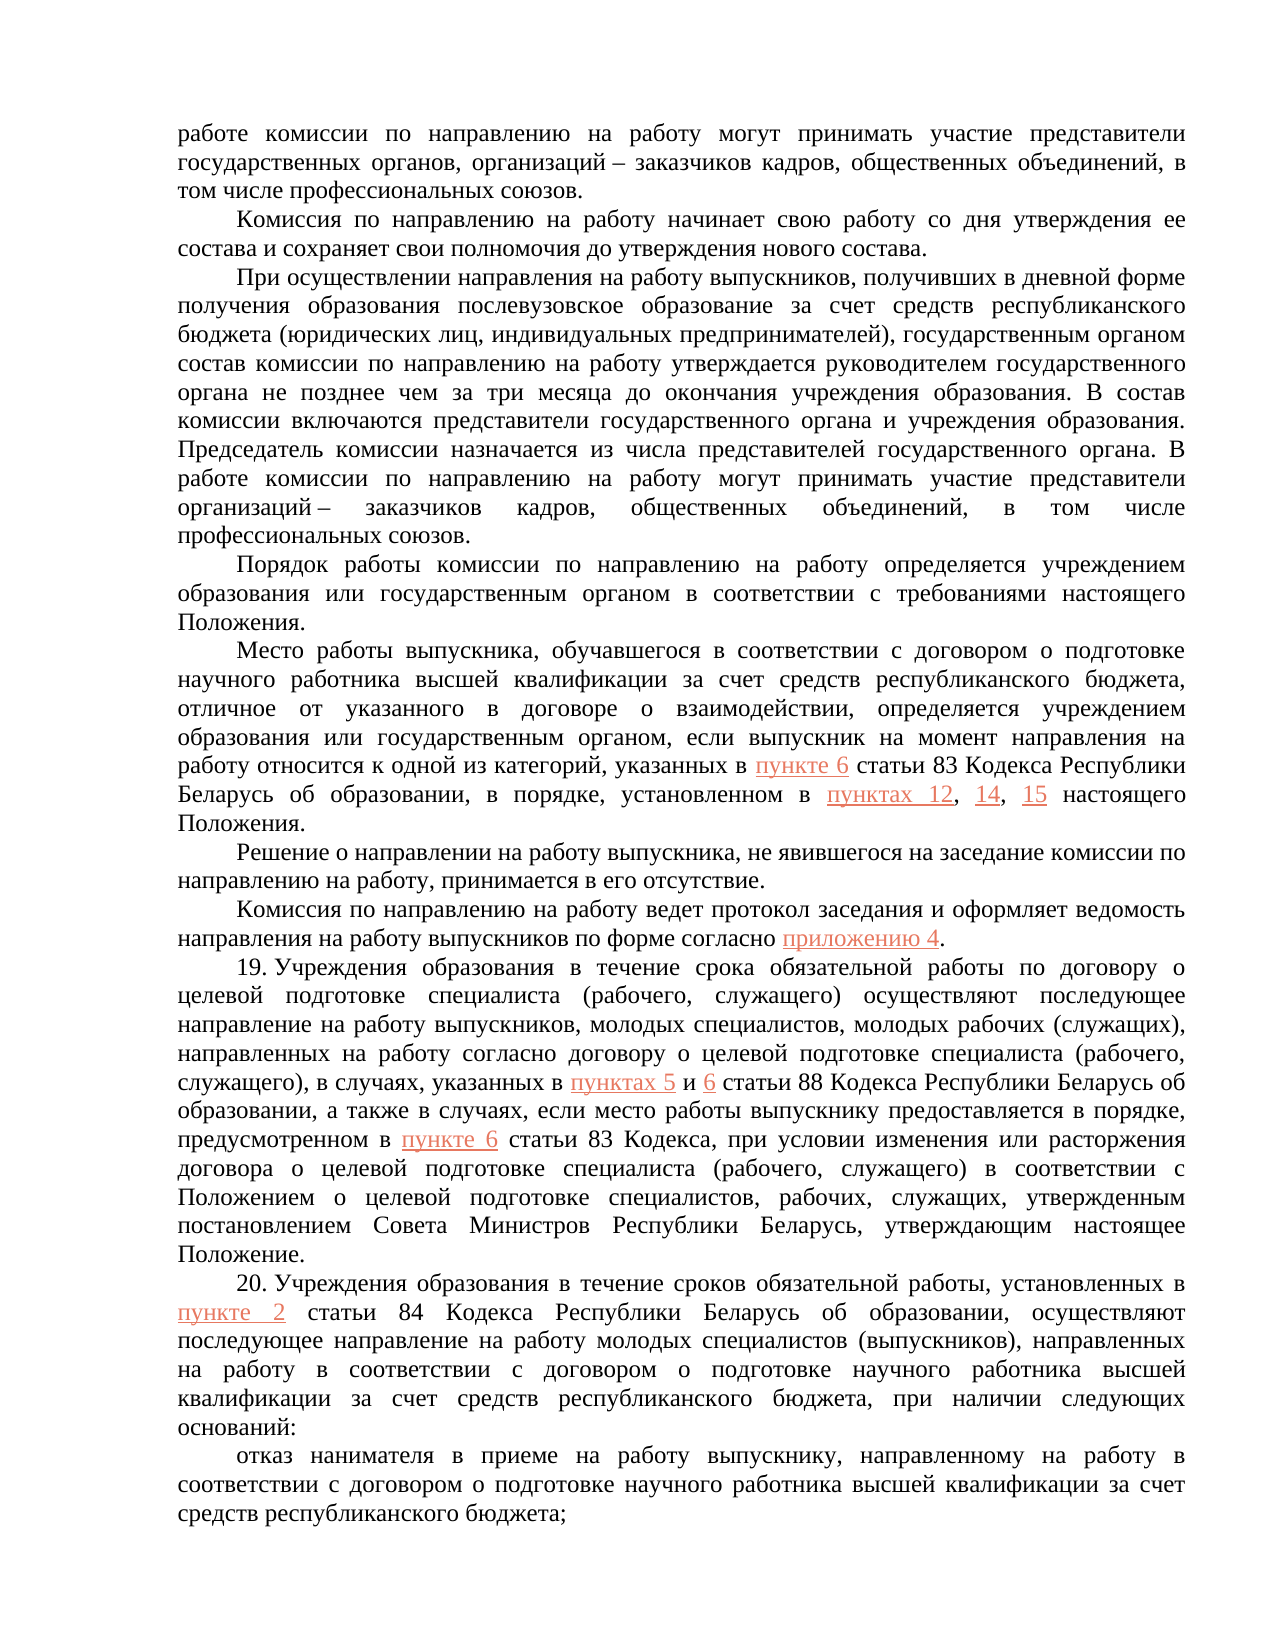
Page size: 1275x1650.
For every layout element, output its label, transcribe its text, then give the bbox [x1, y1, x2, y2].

text Комиссия по направлению на работу начинает свою работу со дня утверждения ее состава и сохраняет свои полномочия до утверждения нового состава. [177, 204, 1186, 262]
text Решение о направлении на работу выпускника, не явившегося на заседание комиссии по направлению на работу, принимается в его отсутствие. [177, 837, 1186, 894]
text 19. Учреждения образования в течение срока обязательной работы по договору о целевой подготовке специалиста (рабочего, служащего) осуществляют последующее направление на работу выпускников, молодых специалистов, молодых рабочих (служащих), направленных на работу согласно договору о целевой подготовке специалиста (рабочего, служащего), в случаях, указанных в пунктах 5 и 6 статьи 88 Кодекса Республики Беларусь об образовании, а также в случаях, если место работы выпускнику предоставляется в порядке, предусмотренном в пункте 6 статьи 83 Кодекса, при условии изменения или расторжения договора о целевой подготовке специалиста (рабочего, служащего) в соответствии с Положением о целевой подготовке специалистов, рабочих, служащих, утвержденным постановлением Совета Министров Республики Беларусь, утверждающим настоящее Положение. [177, 952, 1186, 1268]
text Комиссия по направлению на работу ведет протокол заседания и оформляет ведомость направления на работу выпускников по форме согласно приложению 4. [177, 894, 1186, 952]
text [177, 118, 1186, 204]
text 20. Учреждения образования в течение сроков обязательной работы, установленных в пункте 2 статьи 84 Кодекса Республики Беларусь об образовании, осуществляют последующее направление на работу молодых специалистов (выпускников), направленных на работу в соответствии с договором о подготовке научного работника высшей квалификации за счет средств республиканского бюджета, при наличии следующих оснований: [177, 1268, 1186, 1441]
text отказ нанимателя в приеме на работу выпускнику, направленному на работу в соответствии с договором о подготовке научного работника высшей квалификации за счет средств республиканского бюджета; [177, 1441, 1186, 1527]
text Порядок работы комиссии по направлению на работу определяется учреждением образования или государственным органом в соответствии с требованиями настоящего Положения. [177, 549, 1186, 636]
text Место работы выпускника, обучавшегося в соответствии с договором о подготовке научного работника высшей квалификации за счет средств республиканского бюджета, отличное от указанного в договоре о взаимодействии, определяется учреждением образования или государственным органом, если выпускник на момент направления на работу относится к одной из категорий, указанных в пункте 6 статьи 83 Кодекса Республики Беларусь об образовании, в порядке, установленном в пунктах 12, 14, 15 настоящего Положения. [177, 636, 1186, 837]
text При осуществлении направления на работу выпускников, получивших в дневной форме получения образования послевузовское образование за счет средств республиканского бюджета (юридических лиц, индивидуальных предпринимателей), государственным органом состав комиссии по направлению на работу утверждается руководителем государственного органа не позднее чем за три месяца до окончания учреждения образования. В состав комиссии включаются представители государственного органа и учреждения образования. Председатель комиссии назначается из числа представителей государственного органа. В работе комиссии по направлению на работу могут принимать участие представители организаций – заказчиков кадров, общественных объединений, в том числе профессиональных союзов. [177, 262, 1186, 549]
